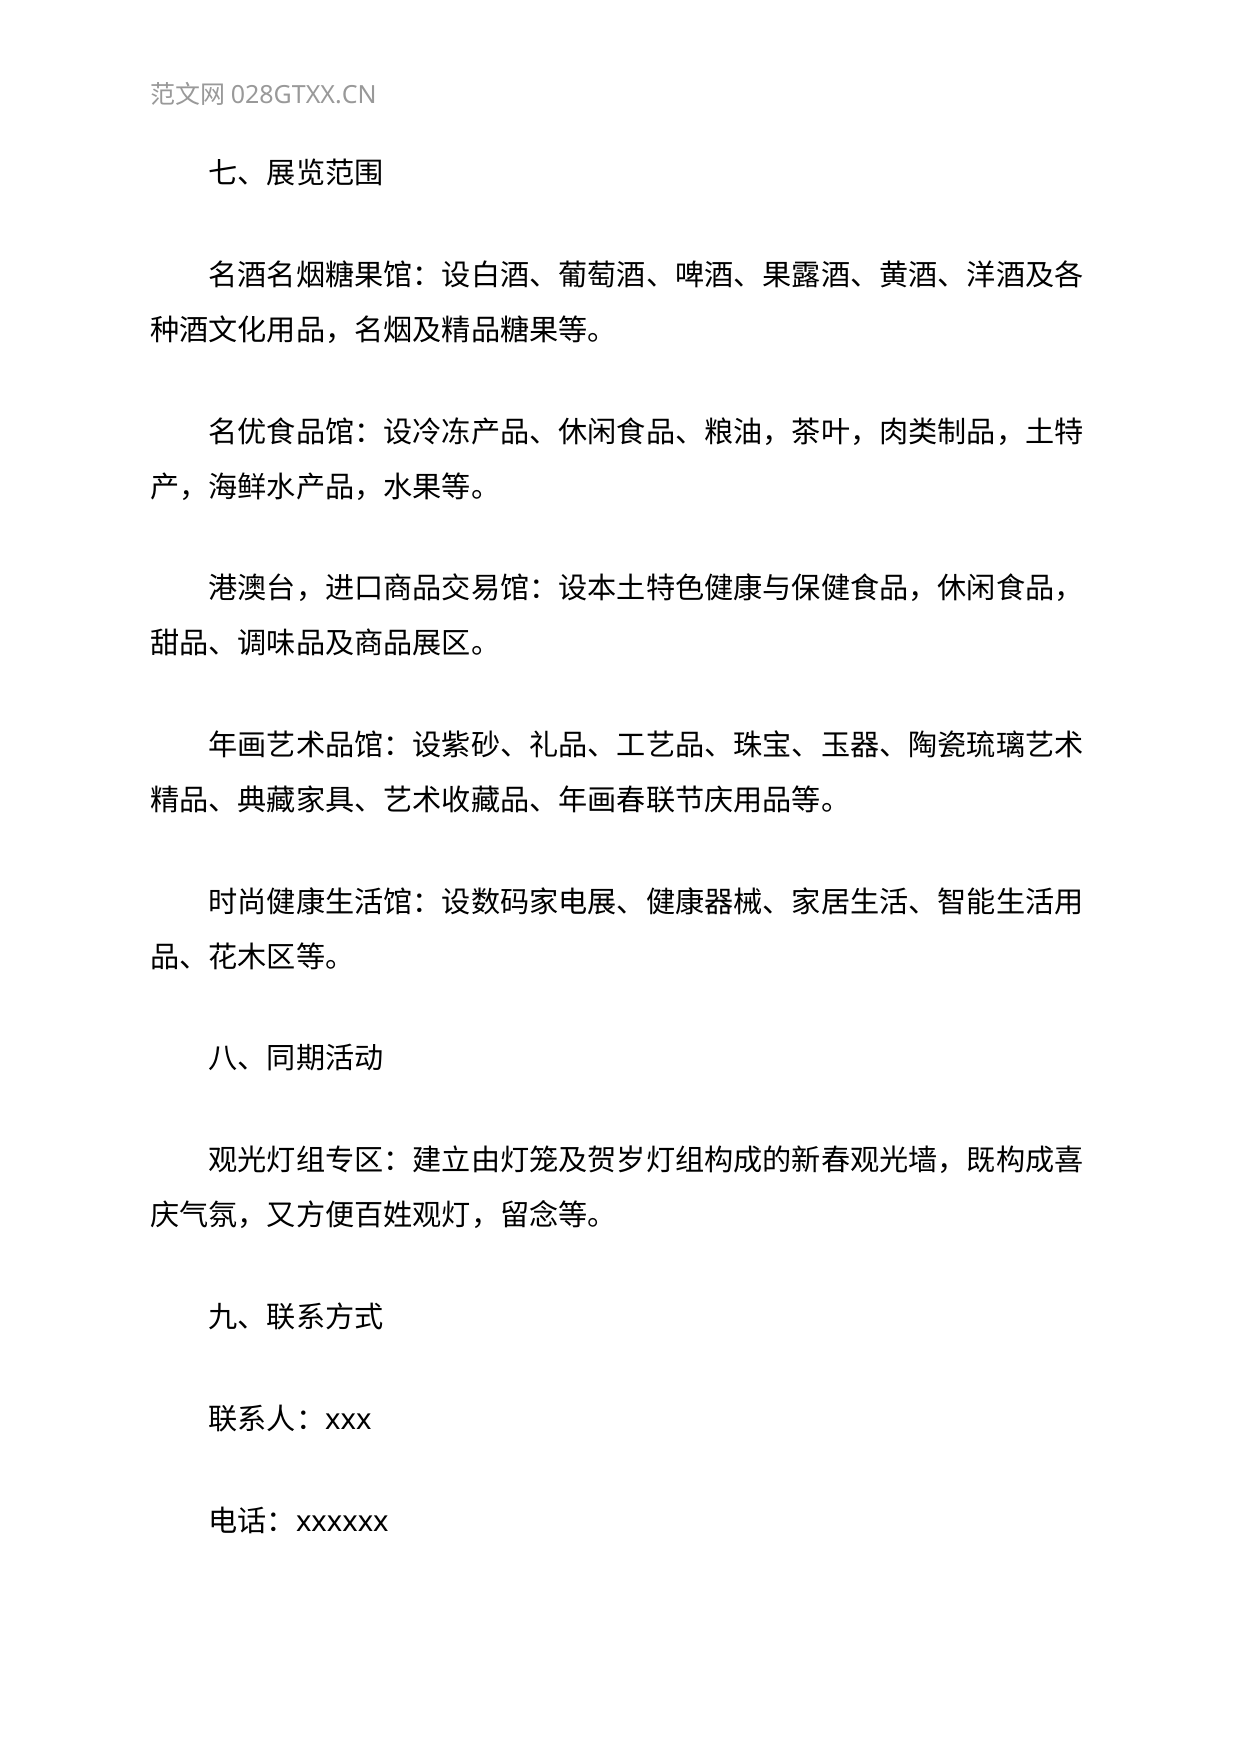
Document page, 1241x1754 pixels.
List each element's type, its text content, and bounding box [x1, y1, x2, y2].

text 观光灯组专区：建立由灯笼及贺岁灯组构成的新春观光墙，既构成喜庆气氛，又方便百姓观灯，留念等。 [150, 1137, 1090, 1234]
text 时尚健康生活馆：设数码家电展、健康器械、家居生活、智能生活用品、花木区等。 [150, 878, 1090, 976]
text 年画艺术品馆：设紫砂、礼品、工艺品、珠宝、玉器、陶瓷琉璃艺术精品、典藏家具、艺术收藏品、年画春联节庆用品等。 [150, 722, 1090, 819]
text 电话：xxxxxx [150, 1497, 1090, 1540]
text 九、联系方式 [150, 1293, 1090, 1336]
text 七、展览范围 [150, 150, 1090, 192]
text 联系人：xxx [150, 1395, 1090, 1438]
text 名优食品馆：设冷冻产品、休闲食品、粮油，茶叶，肉类制品，土特产，海鲜水产品，水果等。 [150, 408, 1090, 506]
text 八、同期活动 [150, 1035, 1090, 1077]
text 名酒名烟糖果馆：设白酒、葡萄酒、啤酒、果露酒、黄酒、洋酒及各种酒文化用品，名烟及精品糖果等。 [150, 252, 1090, 349]
text 港澳台，进口商品交易馆：设本土特色健康与保健食品，休闲食品，甜品、调味品及商品展区。 [150, 565, 1090, 662]
